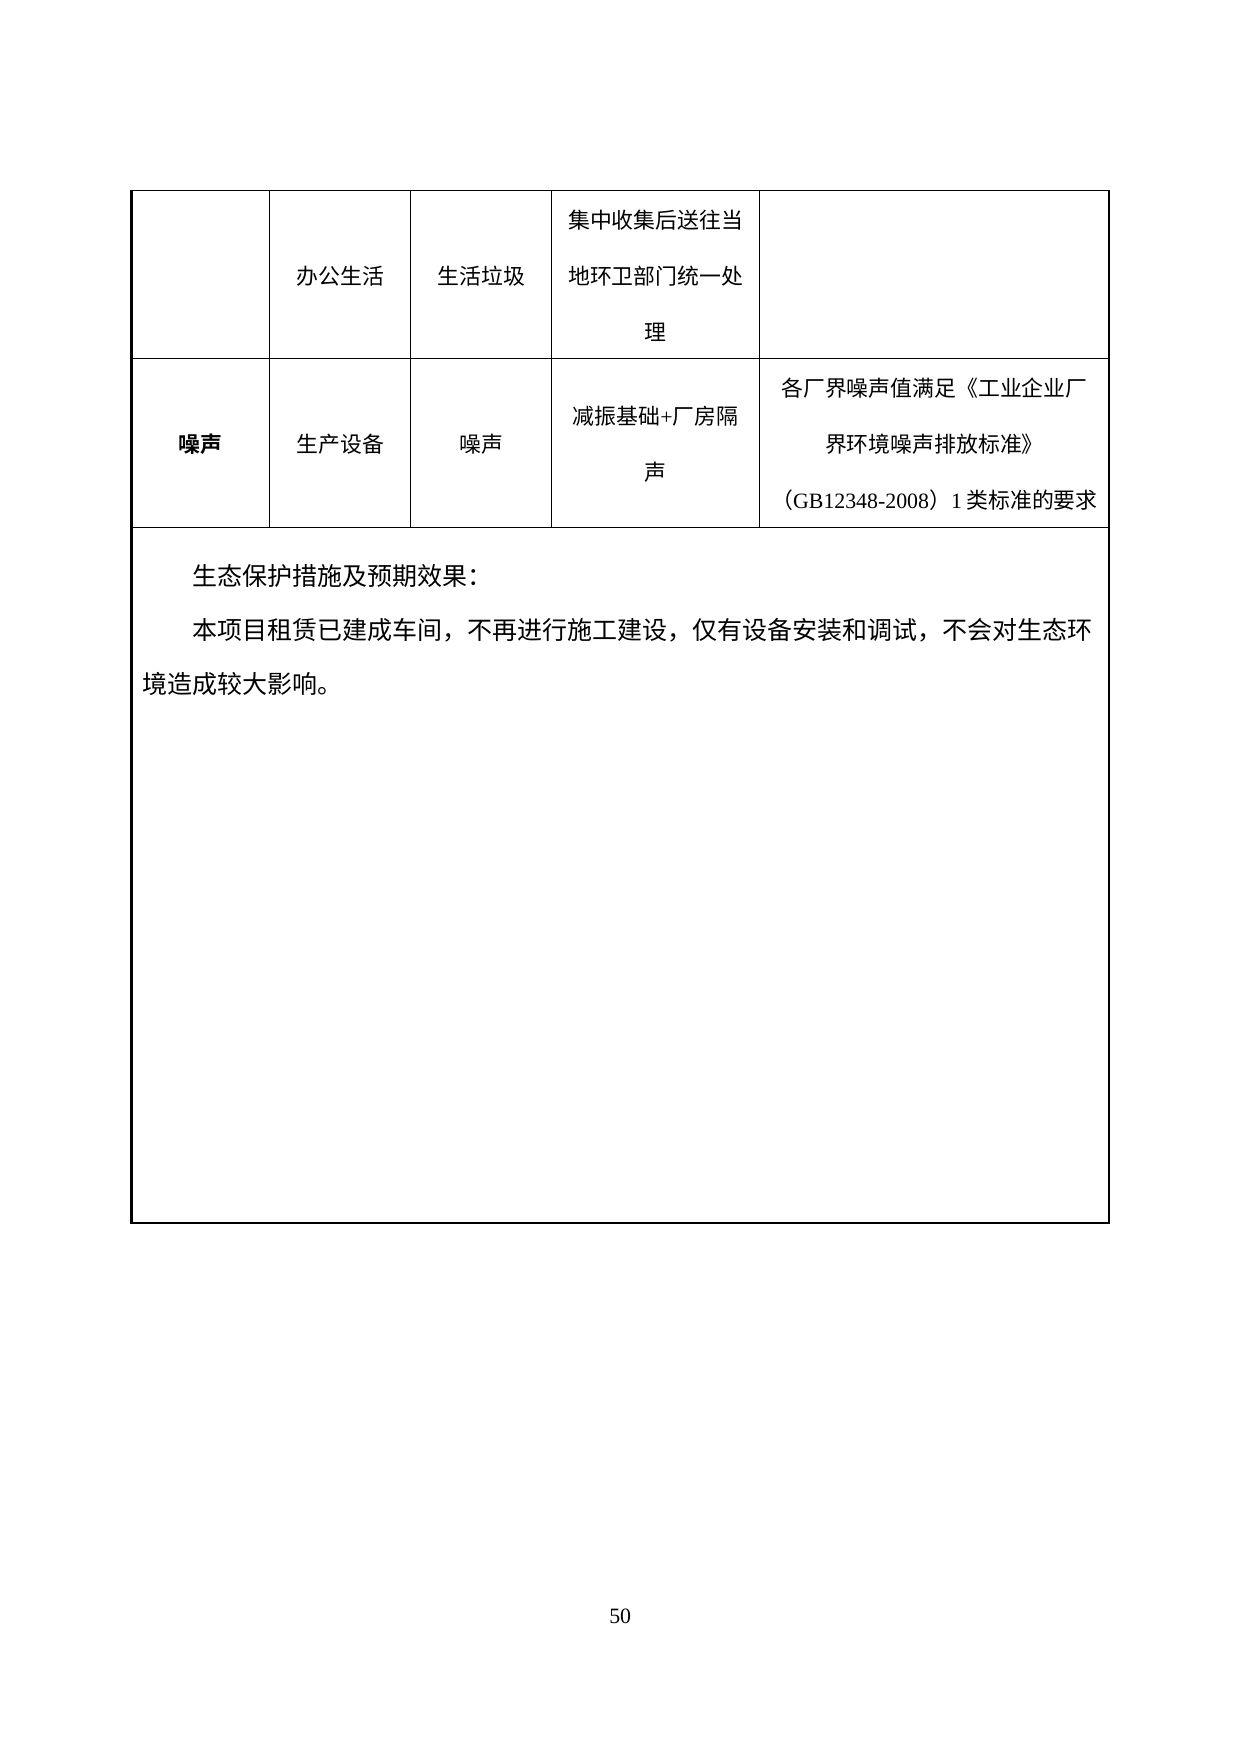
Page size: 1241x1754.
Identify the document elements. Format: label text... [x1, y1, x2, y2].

table_cell 办公生活 [270, 191, 410, 358]
table_cell 噪声 [133, 359, 269, 527]
table_cell 减振基础+厂房隔声 [552, 359, 759, 527]
table_cell 生态保护措施及预期效果： 本项目租赁已建成车间，不再进行施工建设，仅有设备安装和调试，不会对生态环境造成较大影响。 [133, 528, 1108, 1222]
table_cell 各厂界噪声值满足《工业企业厂界环境噪声排放标准》（GB12348-2008）1类标准的要求 [760, 359, 1108, 527]
table_cell 噪声 [411, 359, 551, 527]
table_cell 生活垃圾 [411, 191, 551, 358]
table_cell 生产设备 [270, 359, 410, 527]
table_cell 集中收集后送往当地环卫部门统一处理 [552, 191, 759, 358]
